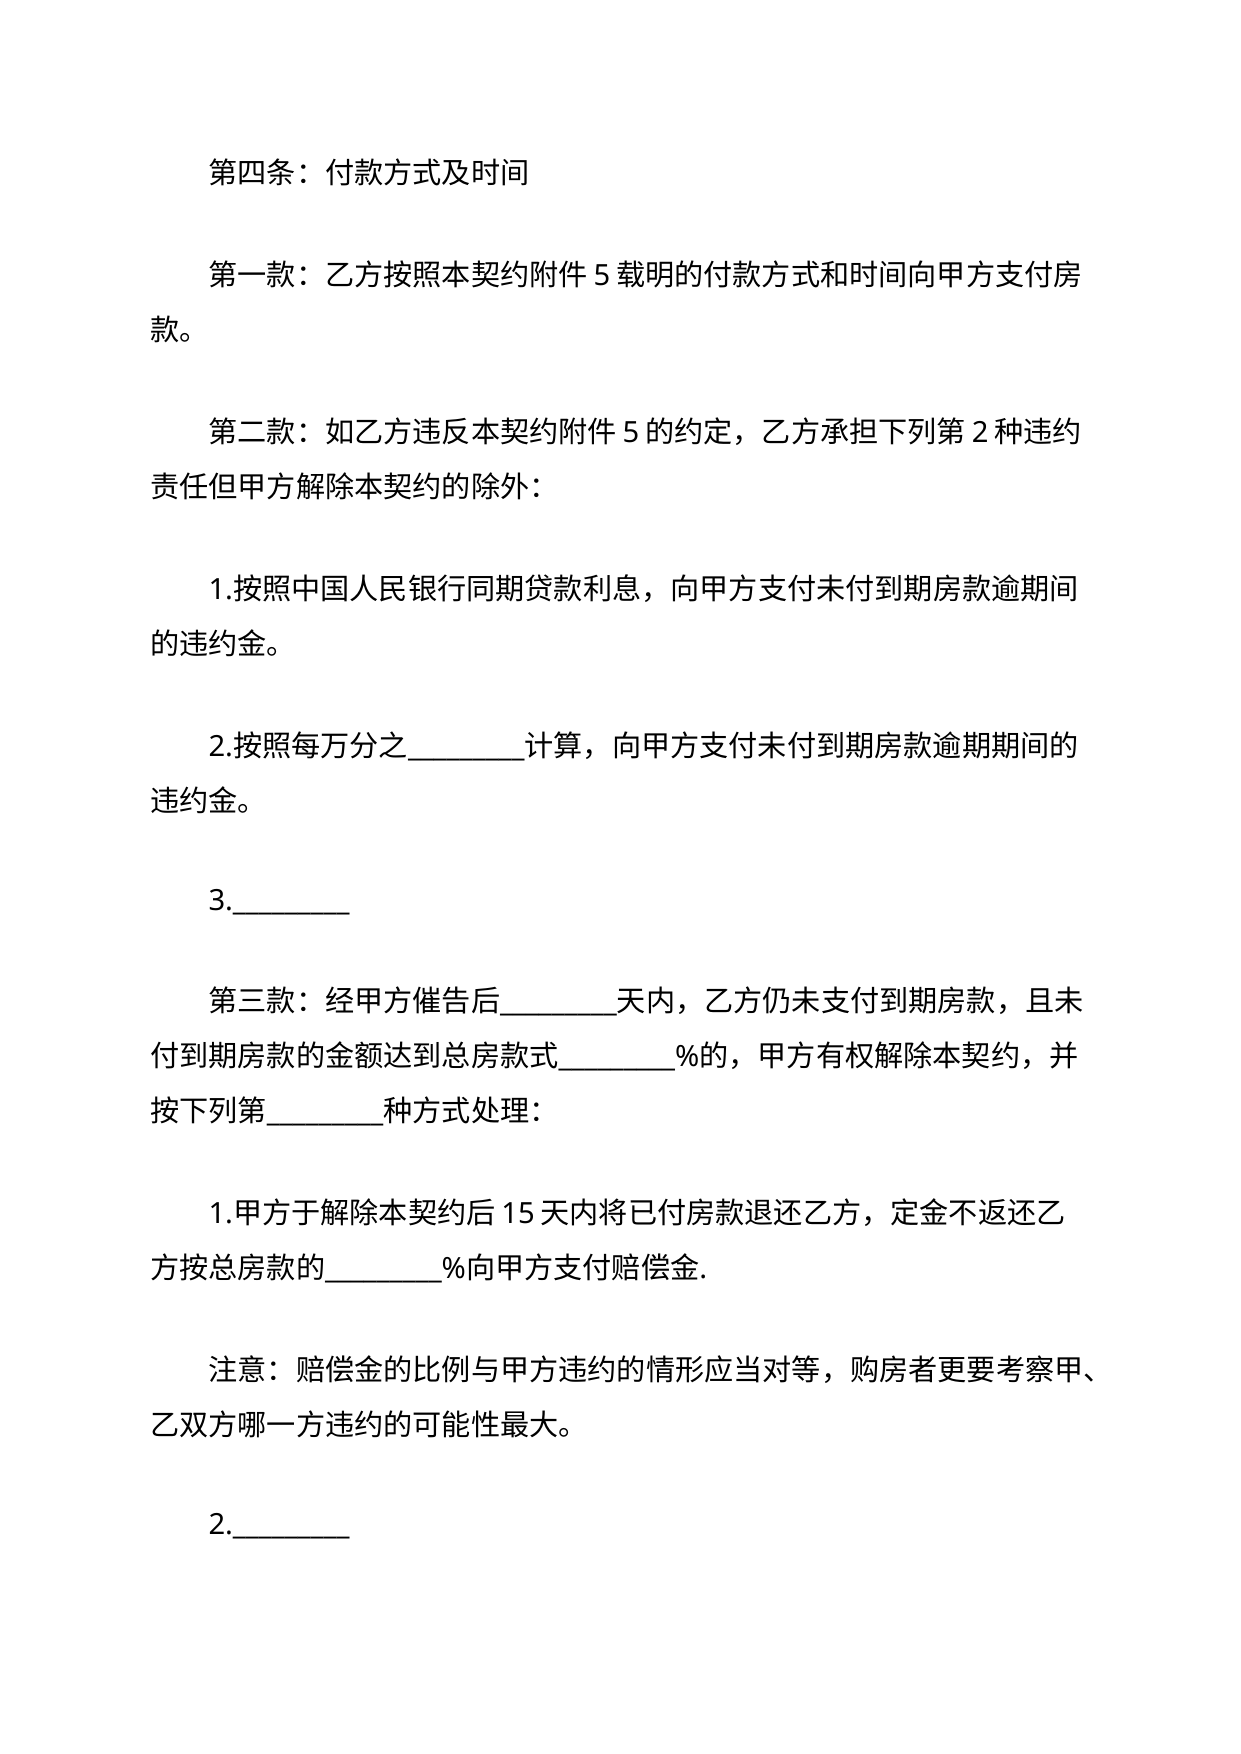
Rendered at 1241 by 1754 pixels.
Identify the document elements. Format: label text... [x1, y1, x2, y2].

text 第三款：经甲方催告后_________天内，乙方仍未支付到期房款，且未付到期房款的金额达到总房款式_________%的，甲方有权解除本契约，并按下列第_________种方式处理： [150, 977, 1090, 1130]
text 2._________ [150, 1503, 1090, 1543]
text 第四条：付款方式及时间 [150, 150, 1090, 192]
text 1.按照中国人民银行同期贷款利息，向甲方支付未付到期房款逾期间的违约金。 [150, 565, 1090, 663]
text 3._________ [150, 879, 1090, 918]
text 第一款：乙方按照本契约附件5载明的付款方式和时间向甲方支付房款。 [150, 252, 1090, 349]
text 2.按照每万分之_________计算，向甲方支付未付到期房款逾期期间的违约金。 [150, 722, 1090, 819]
text 1.甲方于解除本契约后15天内将已付房款退还乙方，定金不返还乙方按总房款的_________%向甲方支付赔偿金. [150, 1189, 1090, 1287]
text 第二款：如乙方违反本契约附件5的约定，乙方承担下列第2种违约责任但甲方解除本契约的除外： [150, 408, 1090, 506]
text 注意：赔偿金的比例与甲方违约的情形应当对等，购房者更要考察甲、乙双方哪一方违约的可能性最大。 [150, 1346, 1090, 1443]
